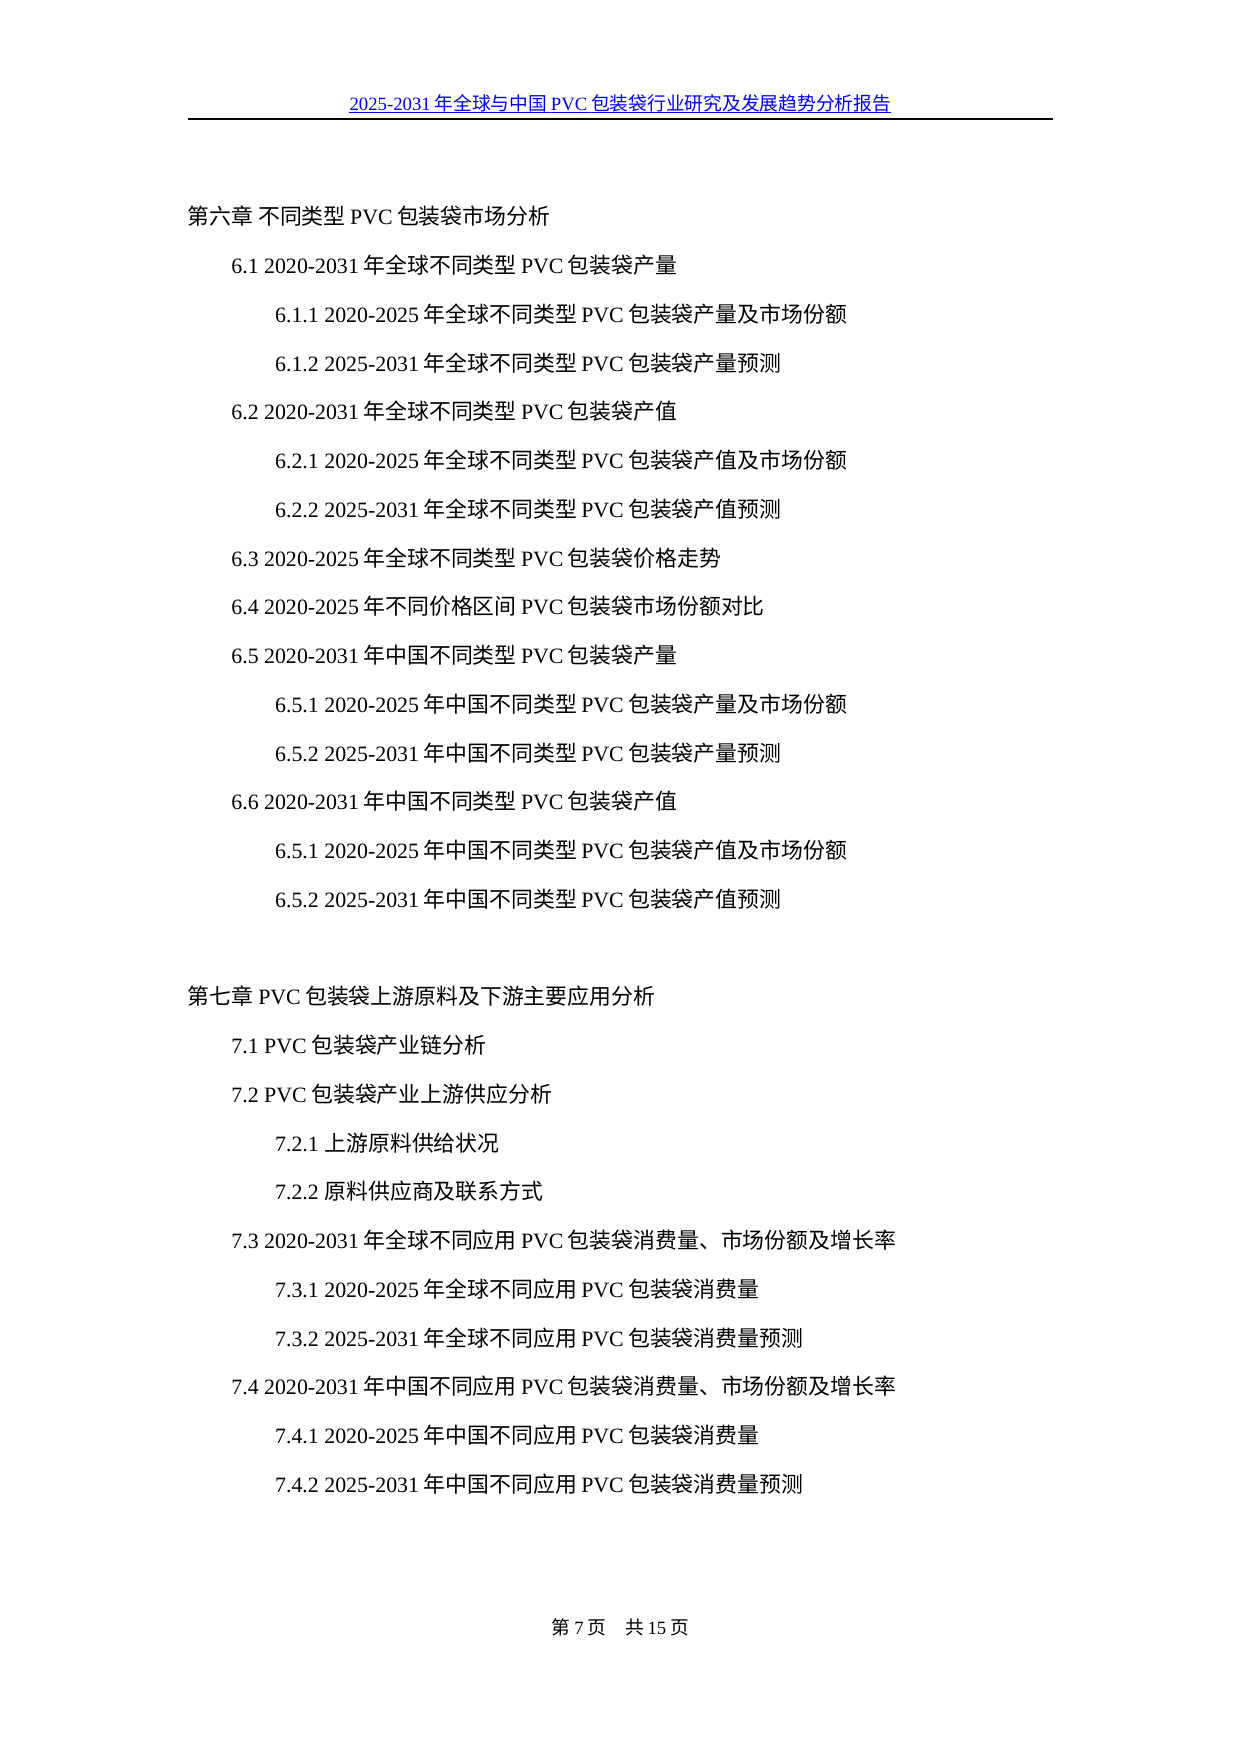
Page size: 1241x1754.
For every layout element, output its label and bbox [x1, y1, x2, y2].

text [187, 150, 1053, 1499]
